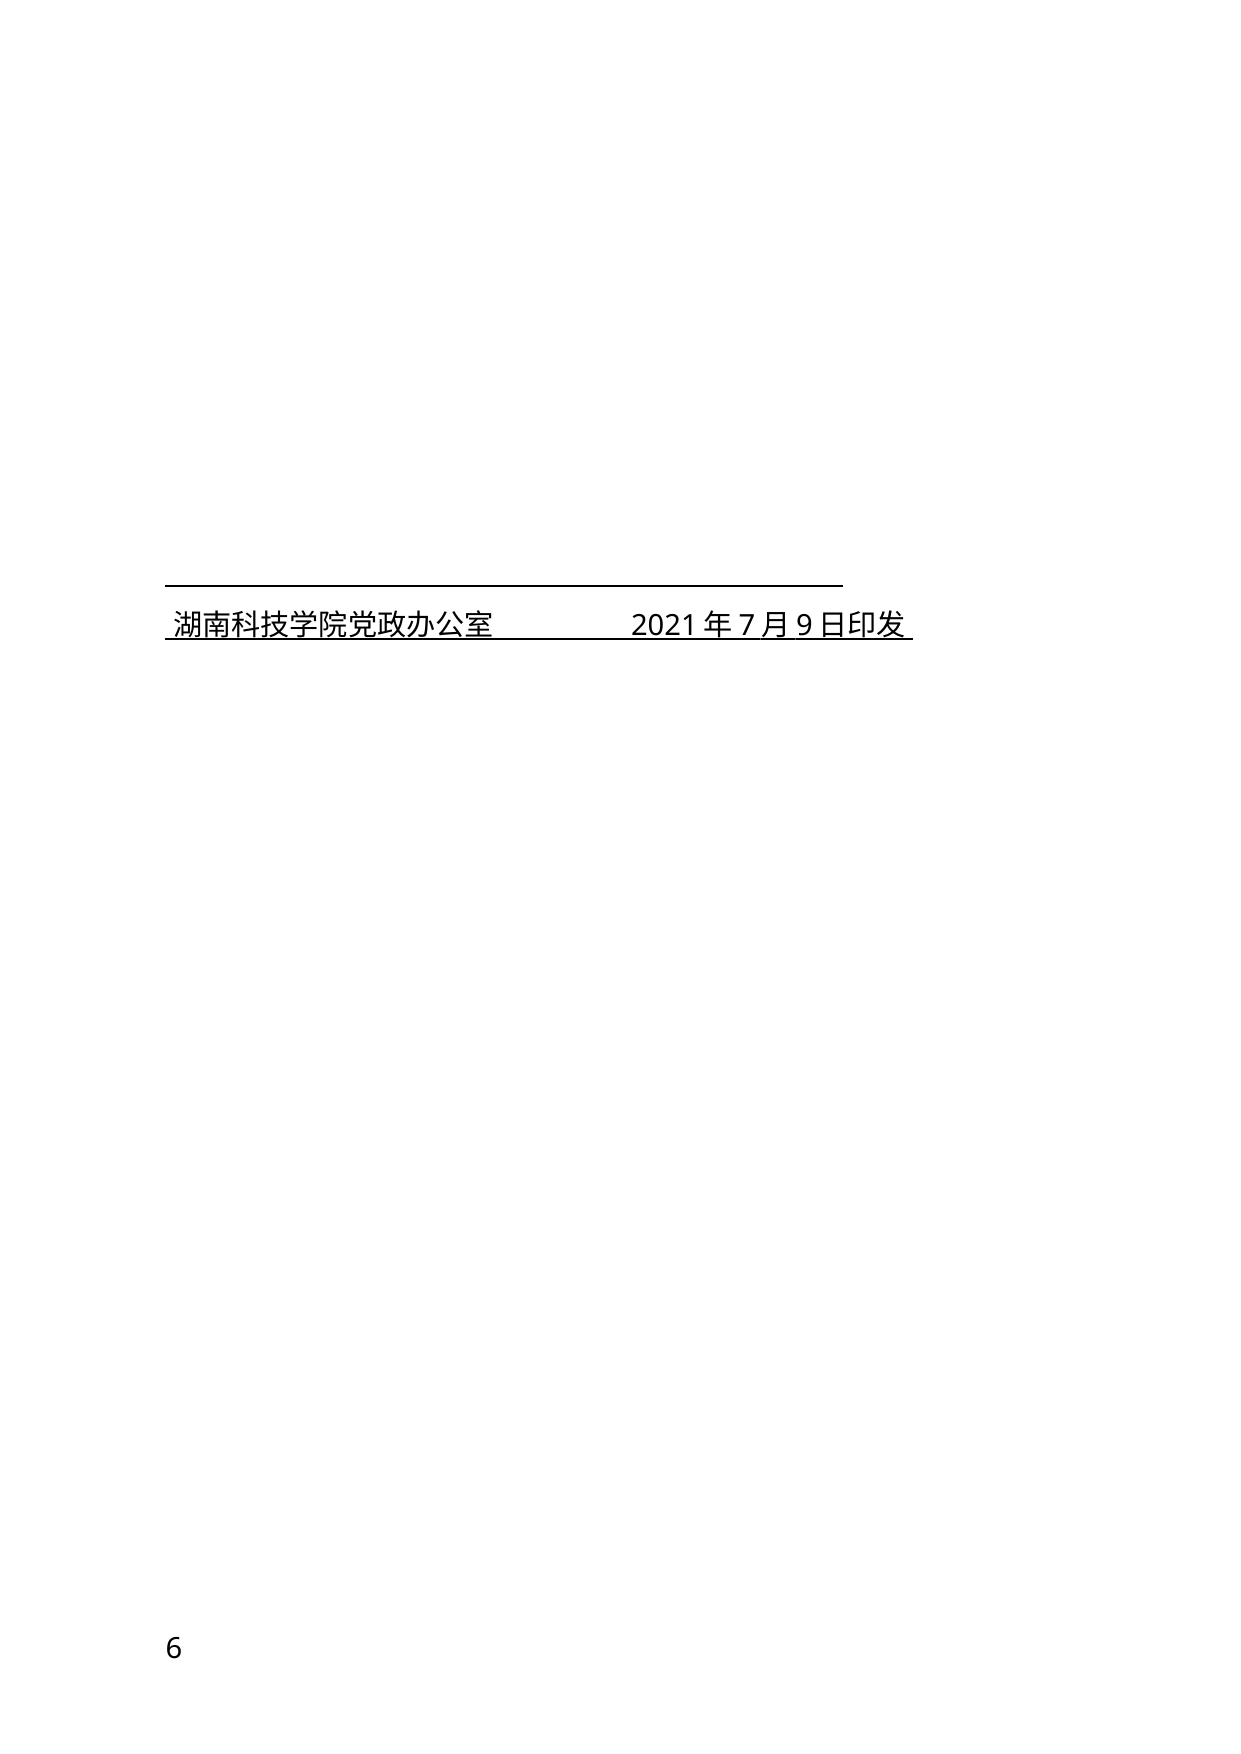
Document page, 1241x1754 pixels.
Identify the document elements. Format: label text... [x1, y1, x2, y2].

text 湖南科技学院党政办公室 2021年7月9日印发 [165, 590, 1087, 655]
